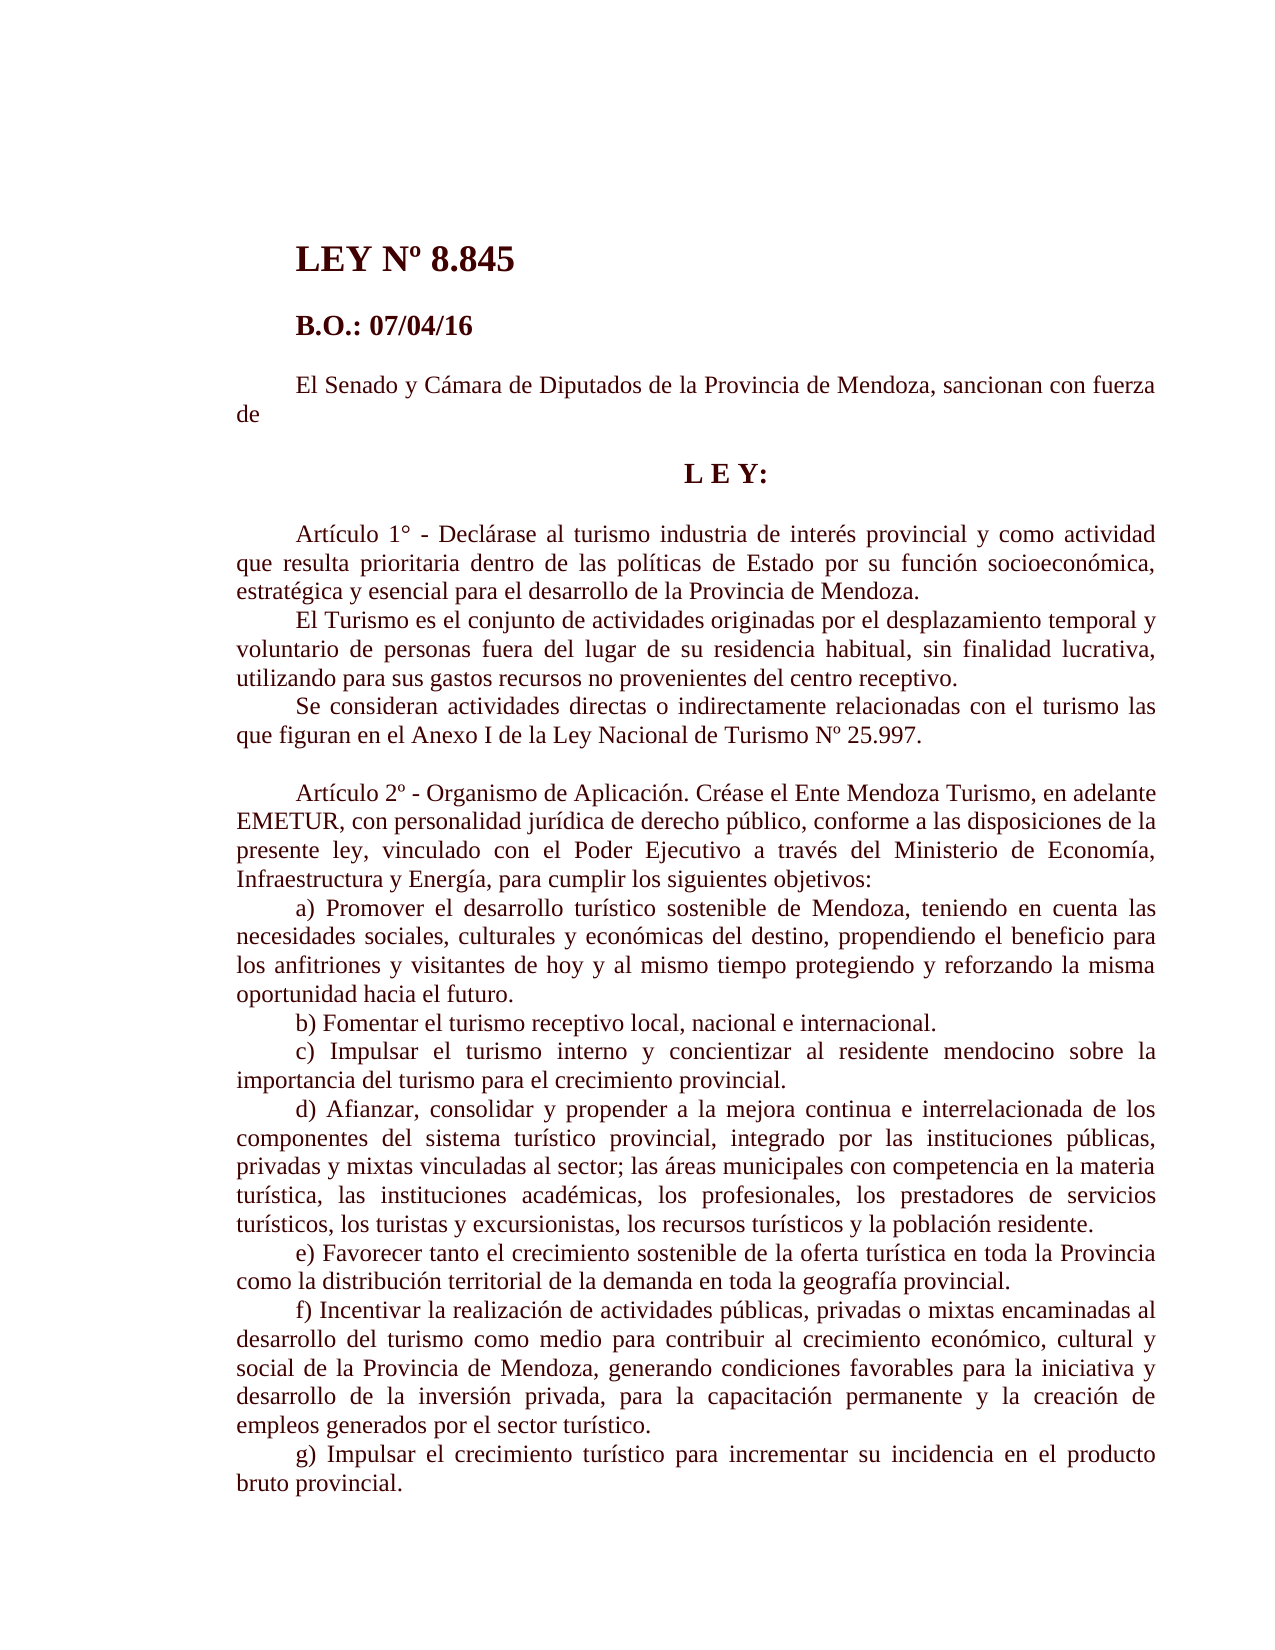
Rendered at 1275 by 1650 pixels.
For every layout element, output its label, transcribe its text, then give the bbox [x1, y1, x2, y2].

text Se consideran actividades directas o indirectamente relacionadas con el turismo las que figuran en el Anexo I de la Ley Nacional de Turismo Nº 25.997. [236, 691, 1157, 749]
text B.O.: 07/04/16 [236, 308, 1157, 342]
text e) Favorecer tanto el crecimiento sostenible de la oferta turística en toda la Provincia como la distribución territorial de la demanda en toda la geografía provincial. [236, 1238, 1157, 1295]
text f) Incentivar la realización de actividades públicas, privadas o mixtas encaminadas al desarrollo del turismo como medio para contribuir al crecimiento económico, cultural y social de la Provincia de Mendoza, generando condiciones favorables para la iniciativa y desarrollo de la inversión privada, para la capacitación permanente y la creación de empleos generados por el sector turístico. [236, 1295, 1157, 1439]
text b) Fomentar el turismo receptivo local, nacional e internacional. [236, 1008, 1157, 1036]
text Artículo 2º - Organismo de Aplicación. Créase el Ente Mendoza Turismo, en adelante EMETUR, con personalidad jurídica de derecho público, conforme a las disposiciones de la presente ley, vinculado con el Poder Ejecutivo a través del Ministerio de Economía, Infraestructura y Energía, para cumplir los siguientes objetivos: [236, 778, 1157, 893]
text LEY Nº 8.845 [236, 236, 1157, 279]
text d) Afianzar, consolidar y propender a la mejora continua e interrelacionada de los componentes del sistema turístico provincial, integrado por las instituciones públicas, privadas y mixtas vinculadas al sector; las áreas municipales con competencia en la materia turística, las instituciones académicas, los profesionales, los prestadores de servicios turísticos, los turistas y excursionistas, los recursos turísticos y la población residente. [236, 1094, 1157, 1238]
text El Turismo es el conjunto de actividades originadas por el desplazamiento temporal y voluntario de personas fuera del lugar de su residencia habitual, sin finalidad lucrativa, utilizando para sus gastos recursos no provenientes del centro receptivo. [236, 605, 1157, 691]
text a) Promover el desarrollo turístico sostenible de Mendoza, teniendo en cuenta las necesidades sociales, culturales y económicas del destino, propendiendo el beneficio para los anfitriones y visitantes de hoy y al mismo tiempo protegiendo y reforzando la misma oportunidad hacia el futuro. [236, 893, 1157, 1008]
text g) Impulsar el crecimiento turístico para incrementar su incidencia en el producto bruto provincial. [236, 1439, 1157, 1496]
text L E Y: [236, 457, 1157, 490]
text Artículo 1° - Declárase al turismo industria de interés provincial y como actividad que resulta prioritaria dentro de las políticas de Estado por su función socioeconómica, estratégica y esencial para el desarrollo de la Provincia de Mendoza. [236, 519, 1157, 605]
text c) Impulsar el turismo interno y concientizar al residente mendocino sobre la importancia del turismo para el crecimiento provincial. [236, 1036, 1157, 1094]
text El Senado y Cámara de Diputados de la Provincia de Mendoza, sancionan con fuerza de [236, 370, 1157, 428]
